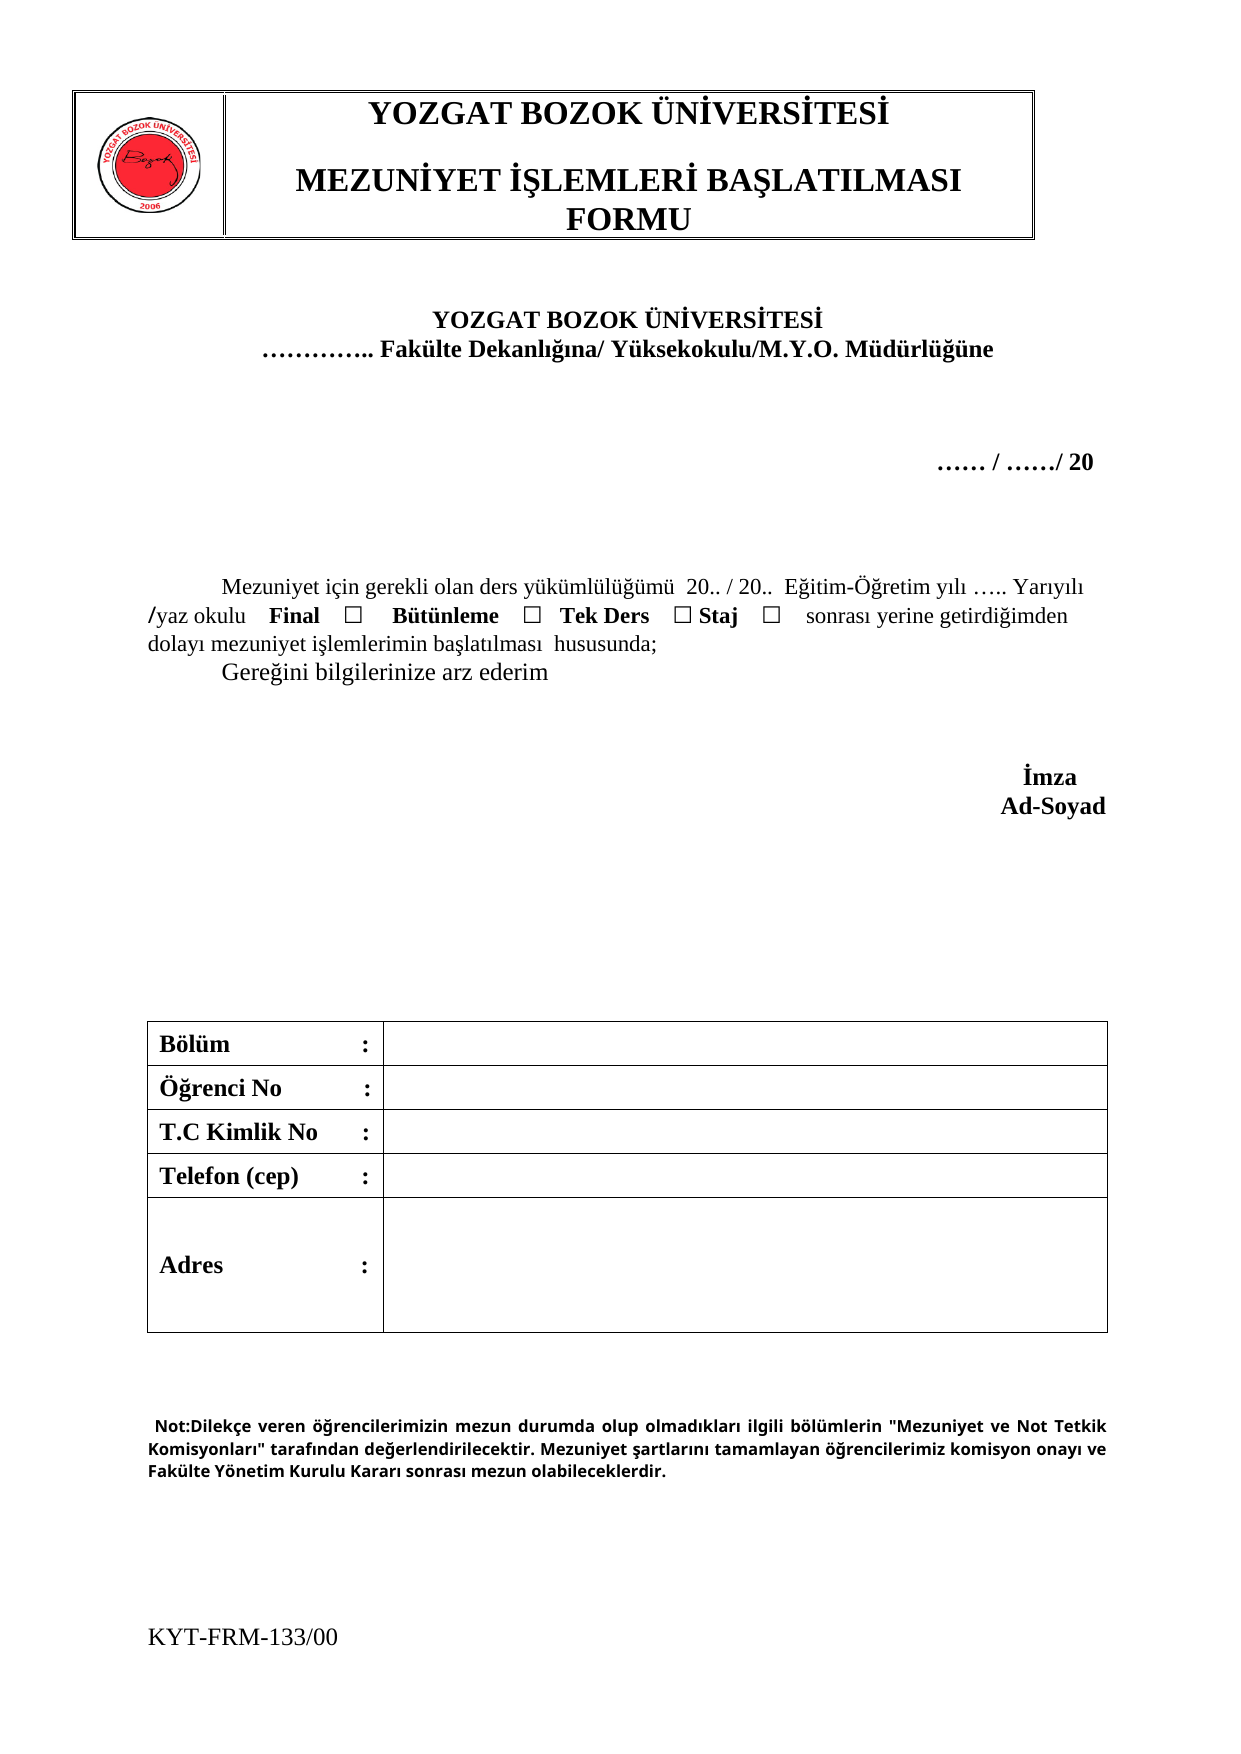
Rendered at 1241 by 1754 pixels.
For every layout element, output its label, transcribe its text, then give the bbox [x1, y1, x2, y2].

text KYT-FRM-133/00 [148, 1622, 1107, 1651]
text Ad-Soyad [738, 791, 1107, 820]
text Gereğini bilgilerinize arz ederim [148, 657, 1107, 686]
text YOZGAT BOZOK ÜNİVERSİTESİ [148, 305, 1107, 334]
table_cell [384, 1198, 1107, 1332]
table_header [76, 93, 224, 237]
table_cell [384, 1110, 1107, 1153]
table_cell T.C Kimlik No : [148, 1110, 383, 1153]
table_header YOZGAT BOZOK ÜNİVERSİTESİ MEZUNİYET İŞLEMLERİ BAŞLATILMASI FORMU [224, 93, 1032, 237]
text ………….. Fakülte Dekanlığına/ Yüksekokulu/M.Y.O. Müdürlüğüne [148, 334, 1107, 363]
picture [97, 117, 201, 213]
text Mezuniyet için gerekli olan ders yükümlülüğümü 20.. / 20.. Eğitim-Öğretim yılı ….. Yarıyılı /yaz okulu Final Bütünleme Tek Ders Staj sonrası yerine getirdiğimden dolayı mezuniyet işlemlerimin başlatılması hususunda; [148, 573, 1107, 657]
table_header [384, 1022, 1107, 1065]
table_cell Telefon (cep) : [148, 1154, 383, 1197]
table_cell [384, 1066, 1107, 1109]
text İmza [148, 762, 1107, 791]
table_cell Adres : [148, 1198, 383, 1332]
text Not:Dilekçe veren öğrencilerimizin mezun durumda olup olmadıkları ilgili bölümlerin "Mezuniyet ve Not Tetkik Komisyonları" tarafından değerlendirilecektir. Mezuniyet şartlarını tamamlayan öğrencilerimiz komisyon onayı ve Fakülte Yönetim Kurulu Kararı sonrası mezun olabileceklerdir. [148, 1414, 1107, 1483]
table_header Bölüm : [148, 1022, 383, 1065]
table_cell [384, 1154, 1107, 1197]
text …… / ……/ 20 [148, 447, 1107, 476]
table_cell Öğrenci No : [148, 1066, 383, 1109]
